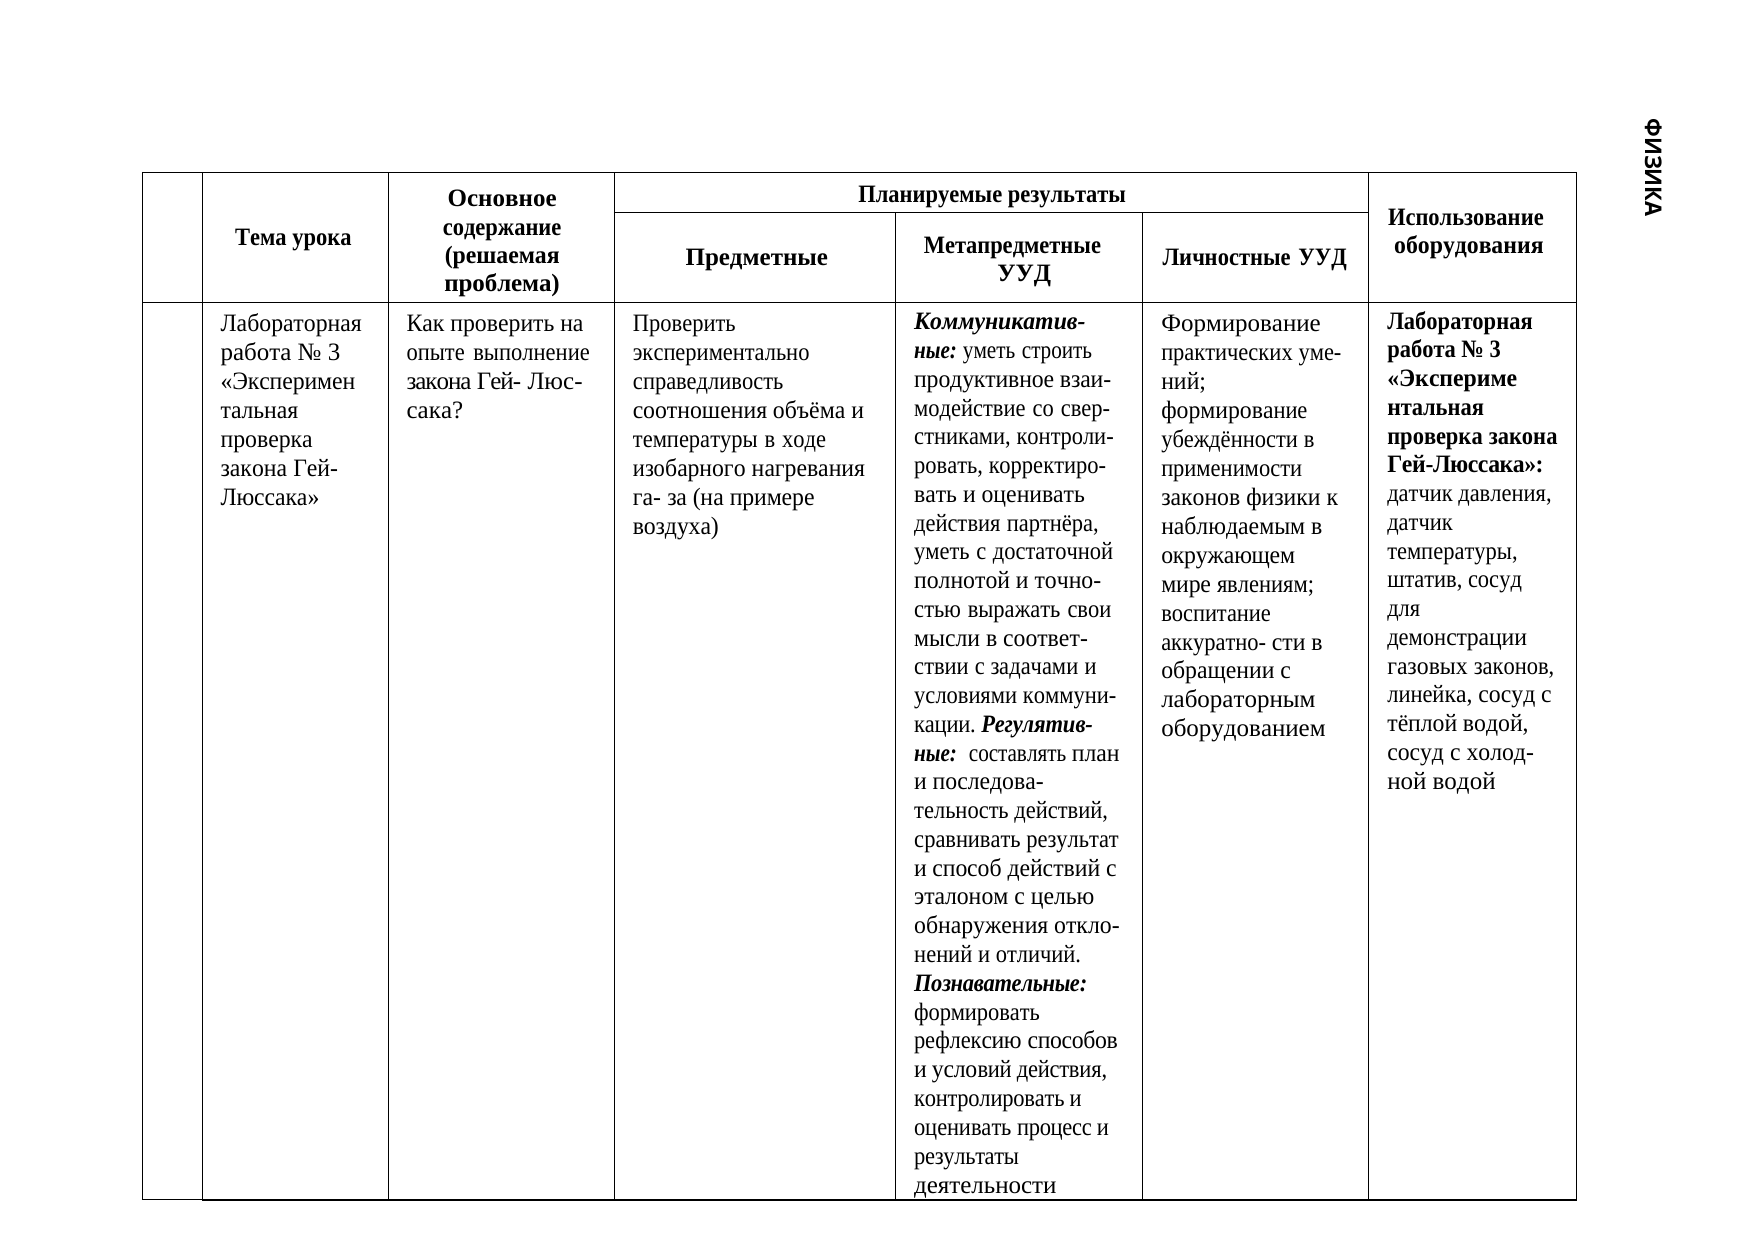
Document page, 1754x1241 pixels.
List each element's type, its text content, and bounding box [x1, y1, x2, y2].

table_header Тема урока [203, 173, 388, 302]
table_cell Как проверить на опыте выполнение закона Гей- Люссака? [389, 303, 614, 1199]
table_cell Предметные [615, 213, 895, 302]
table_cell Проверить экспериментально справедливость соотношения объёма и температуры в ходе изобарного нагревания га- за (на примере воздуха) [615, 303, 895, 1199]
table_cell [143, 303, 202, 1199]
table_cell Лабораторная работа № 3 «Экспериментальная проверка закона Гей-Люссака» [203, 303, 388, 1199]
table_header Планируемые результаты [615, 173, 1368, 212]
table_cell Метапредметные УУД [896, 213, 1142, 302]
table_cell Лабораторная работа № 3 «Экспериментальная проверка закона Гей-Люссака»: датчик давления, датчик температуры, штатив, сосуд для демонстрации газовых законов, линейка, сосуд с тёплой водой, сосуд с холод- ной водой [1369, 303, 1576, 1199]
table_cell Коммуникатив- ные: уметь строить продуктивное взаи- модействие со свер- стниками, контроли- ровать, корректиро- вать и оценивать действия партнёра, уметь с достаточной полнотой и точно- стью выражать свои мысли в соответ- ствии с задачами и условиями коммуни- кации. Регулятив- ные: составлять план и последова- тельность действий, сравнивать результат и способ действий с эталоном с целью обнаружения откло- нений и отличий. Познавательные: формировать рефлексию способов и условий действия, контролировать и оценивать процесс и результаты деятельности [896, 303, 1142, 1199]
table_cell Формирование практических уме- ний; формирование убеждённости в применимости законов физики к наблюдаемым в окружающем мире явлениям; воспитание аккуратно- сти в обращении с лабораторным оборудованием [1143, 303, 1368, 1199]
table_cell Личностные УУД [1143, 213, 1368, 302]
table_header Основное содержание (решаемая проблема) [389, 173, 614, 302]
table_header Использование оборудования [1369, 173, 1576, 302]
table_header [143, 173, 202, 302]
